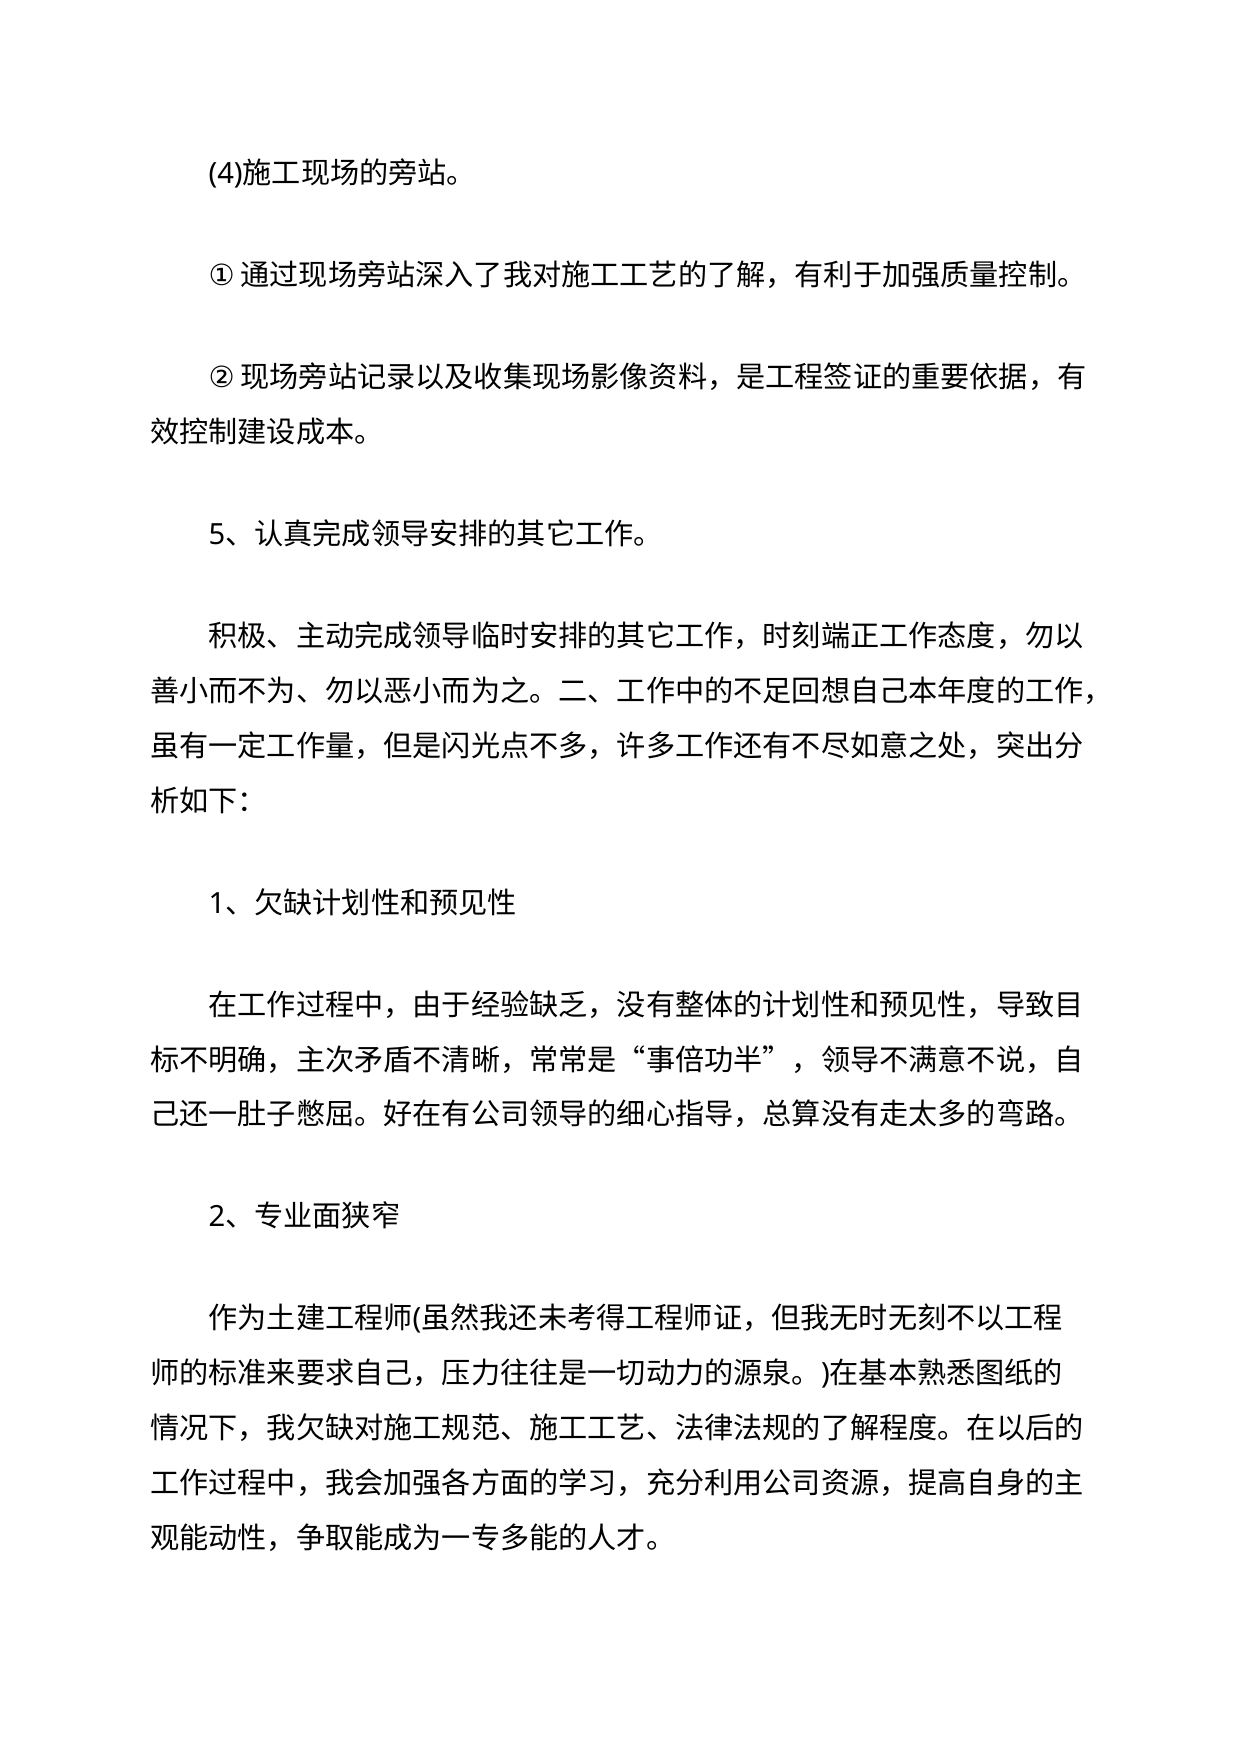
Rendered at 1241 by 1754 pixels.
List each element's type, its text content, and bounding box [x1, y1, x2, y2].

text 5、认真完成领导安排的其它工作。 [150, 511, 1090, 553]
text ①通过现场旁站深入了我对施工工艺的了解，有利于加强质量控制。 [150, 252, 1090, 294]
text 积极、主动完成领导临时安排的其它工作，时刻端正工作态度，勿以善小而不为、勿以恶小而为之。二、工作中的不足回想自己本年度的工作，虽有一定工作量，但是闪光点不多，许多工作还有不尽如意之处，突出分析如下： [150, 613, 1090, 820]
text (4)施工现场的旁站。 [150, 150, 1090, 192]
text 1、欠缺计划性和预见性 [150, 879, 1090, 922]
text 在工作过程中，由于经验缺乏，没有整体的计划性和预见性，导致目标不明确，主次矛盾不清晰，常常是“事倍功半”，领导不满意不说，自己还一肚子憋屈。好在有公司领导的细心指导，总算没有走太多的弯路。 [150, 981, 1090, 1133]
text 2、专业面狭窄 [150, 1193, 1090, 1235]
text 作为土建工程师(虽然我还未考得工程师证，但我无时无刻不以工程师的标准来要求自己，压力往往是一切动力的源泉。)在基本熟悉图纸的情况下，我欠缺对施工规范、施工工艺、法律法规的了解程度。在以后的工作过程中，我会加强各方面的学习，充分利用公司资源，提高自身的主观能动性，争取能成为一专多能的人才。 [150, 1295, 1090, 1557]
text ②现场旁站记录以及收集现场影像资料，是工程签证的重要依据，有效控制建设成本。 [150, 354, 1090, 451]
